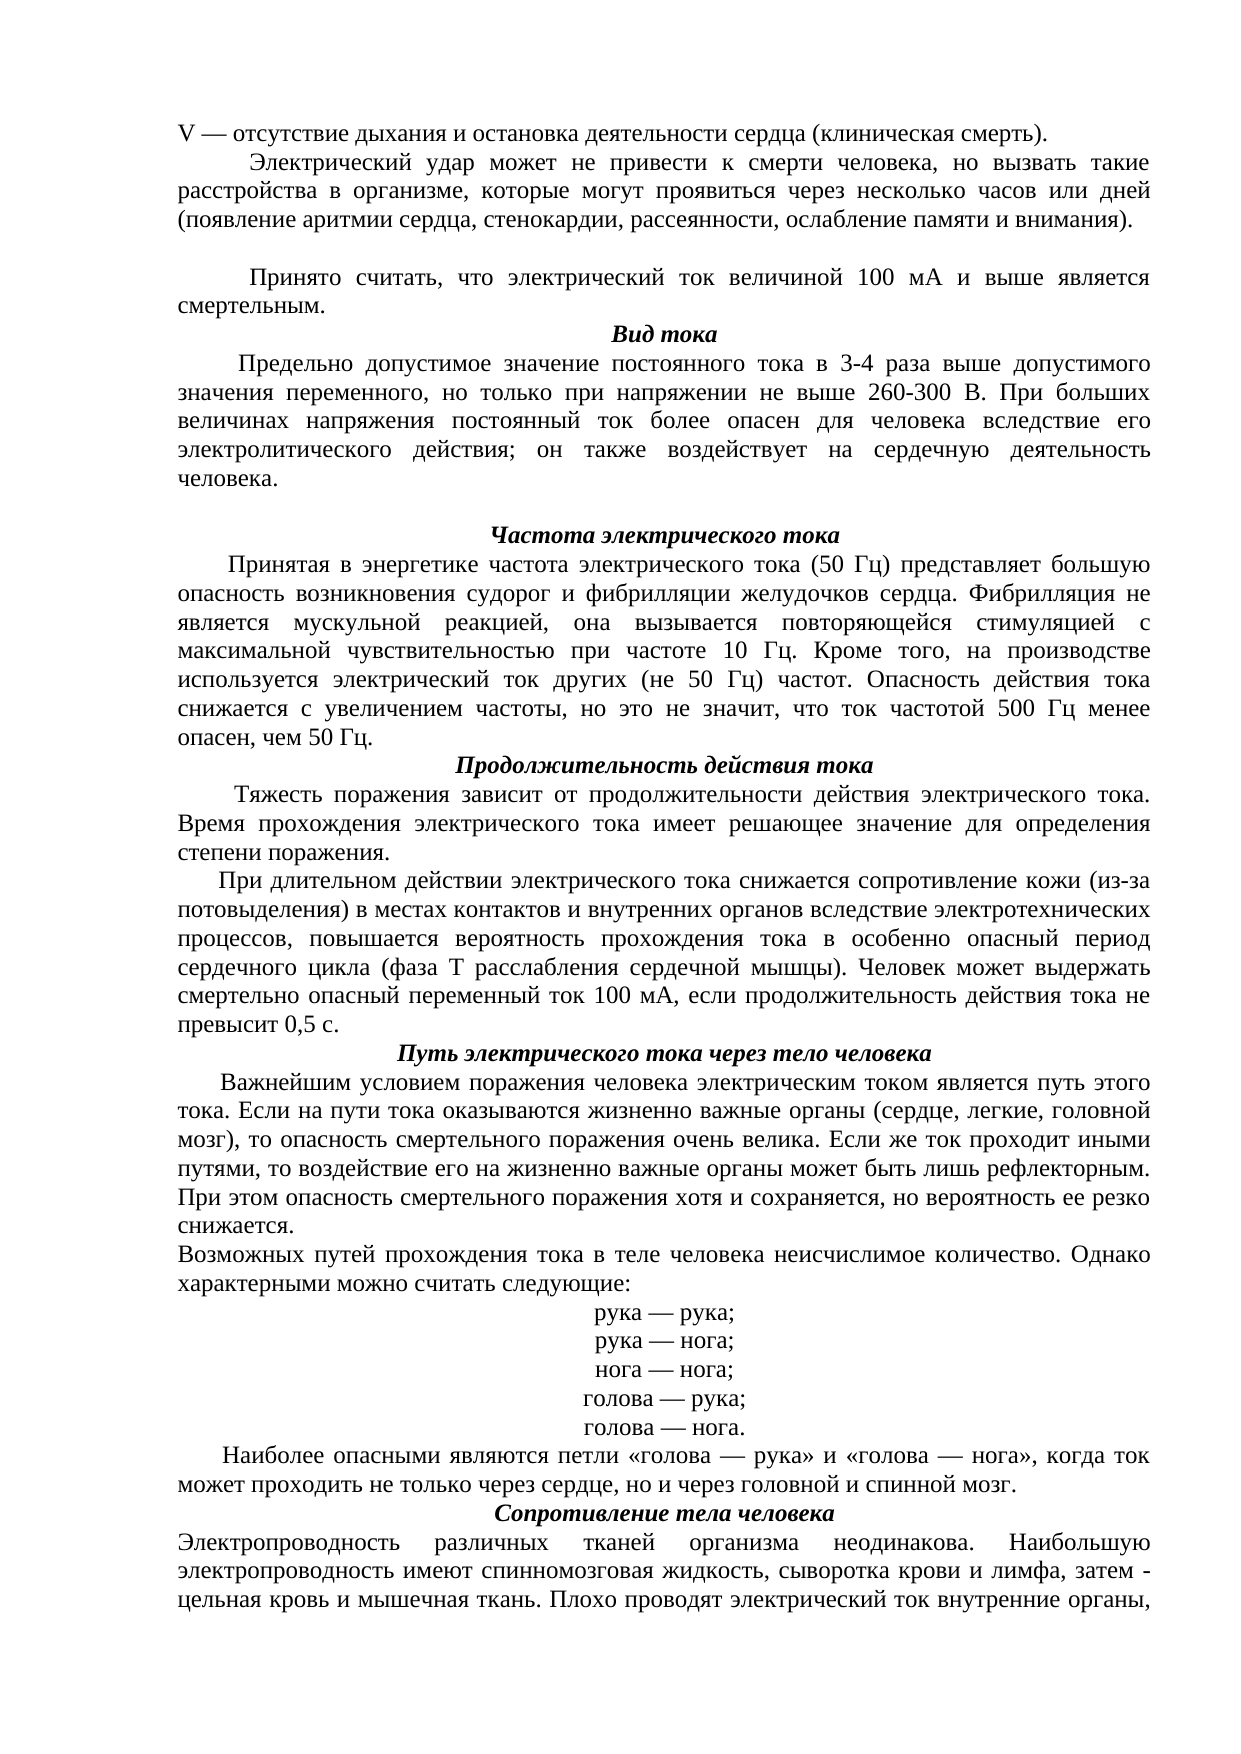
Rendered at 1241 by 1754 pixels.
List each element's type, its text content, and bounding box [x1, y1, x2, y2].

text Возможных путей прохождения тока в теле человека неисчислимое количество. Однако характерными можно считать следующие: [177, 1239, 1152, 1297]
text Наиболее опасными являются петли «голова — рука» и «голова — нога», когда ток может проходить не только через сердце, но и через головной и спинной мозг. [177, 1441, 1152, 1498]
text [177, 1527, 1152, 1613]
text рука — нога; [177, 1326, 1152, 1354]
text Электрический удар может не привести к смерти человека, но вызвать такие расстройства в организме, которые могут проявиться через несколько часов или дней (появление аритмии сердца, стенокардии, рассеянности, ослабление памяти и внимания). [177, 147, 1152, 233]
text Тяжесть поражения зависит от продолжительности действия электрического тока. Время прохождения электрического тока имеет решающее значение для определения степени поражения. [177, 779, 1152, 866]
text Продолжительность действия тока [177, 751, 1152, 779]
text Предельно допустимое значение постоянного тока в 3-4 раза выше допустимого значения переменного, но только при напряжении не выше 260-300 В. При больших величинах напряжения постоянный ток более опасен для человека вследствие его электролитического действия; он также воздействует на сердечную деятельность человека. [177, 348, 1152, 492]
text голова — рука; [177, 1383, 1152, 1412]
text рука — рука; [177, 1297, 1152, 1326]
text V — отсутствие дыхания и остановка деятельности сердца (клиническая смерть). [177, 118, 1152, 147]
text Принято считать, что электрический ток величиной 100 мА и выше является смертельным. [177, 262, 1152, 319]
text Принятая в энергетике частота электрического тока (50 Гц) представляет большую опасность возникновения судорог и фибрилляции желудочков сердца. Фибрилляция не является мускульной реакцией, она вызывается повторяющейся стимуляцией с максимальной чувствительностью при частоте 10 Гц. Кроме того, на производстве используется электрический ток других (не 50 Гц) частот. Опасность действия тока снижается с увеличением частоты, но это не значит, что ток частотой 500 Гц менее опасен, чем 50 Гц. [177, 549, 1152, 751]
text Важнейшим условием поражения человека электрическим током является путь этого тока. Если на пути тока оказываются жизненно важные органы (сердце, легкие, головной мозг), то опасность смертельного поражения очень велика. Если же ток проходит иными путями, то воздействие его на жизненно важные органы может быть лишь рефлекторным. При этом опасность смертельного поражения хотя и сохраняется, но вероятность ее резко снижается. [177, 1067, 1152, 1239]
text Частота электрического тока [177, 521, 1152, 549]
text нога — нога; [177, 1354, 1152, 1383]
text Сопротивление тела человека [177, 1498, 1152, 1527]
text голова — нога. [177, 1412, 1152, 1441]
text Путь электрического тока через тело человека [177, 1038, 1152, 1067]
text При длительном действии электрического тока снижается сопротивление кожи (из-за потовыделения) в местах контактов и внутренних органов вследствие электротехнических процессов, повышается вероятность прохождения тока в особенно опасный период сердечного цикла (фаза Т расслабления сердечной мышцы). Человек может выдержать смертельно опасный переменный ток 100 мА, если продолжительность действия тока не превысит 0,5 с. [177, 866, 1152, 1038]
text Вид тока [177, 319, 1152, 348]
